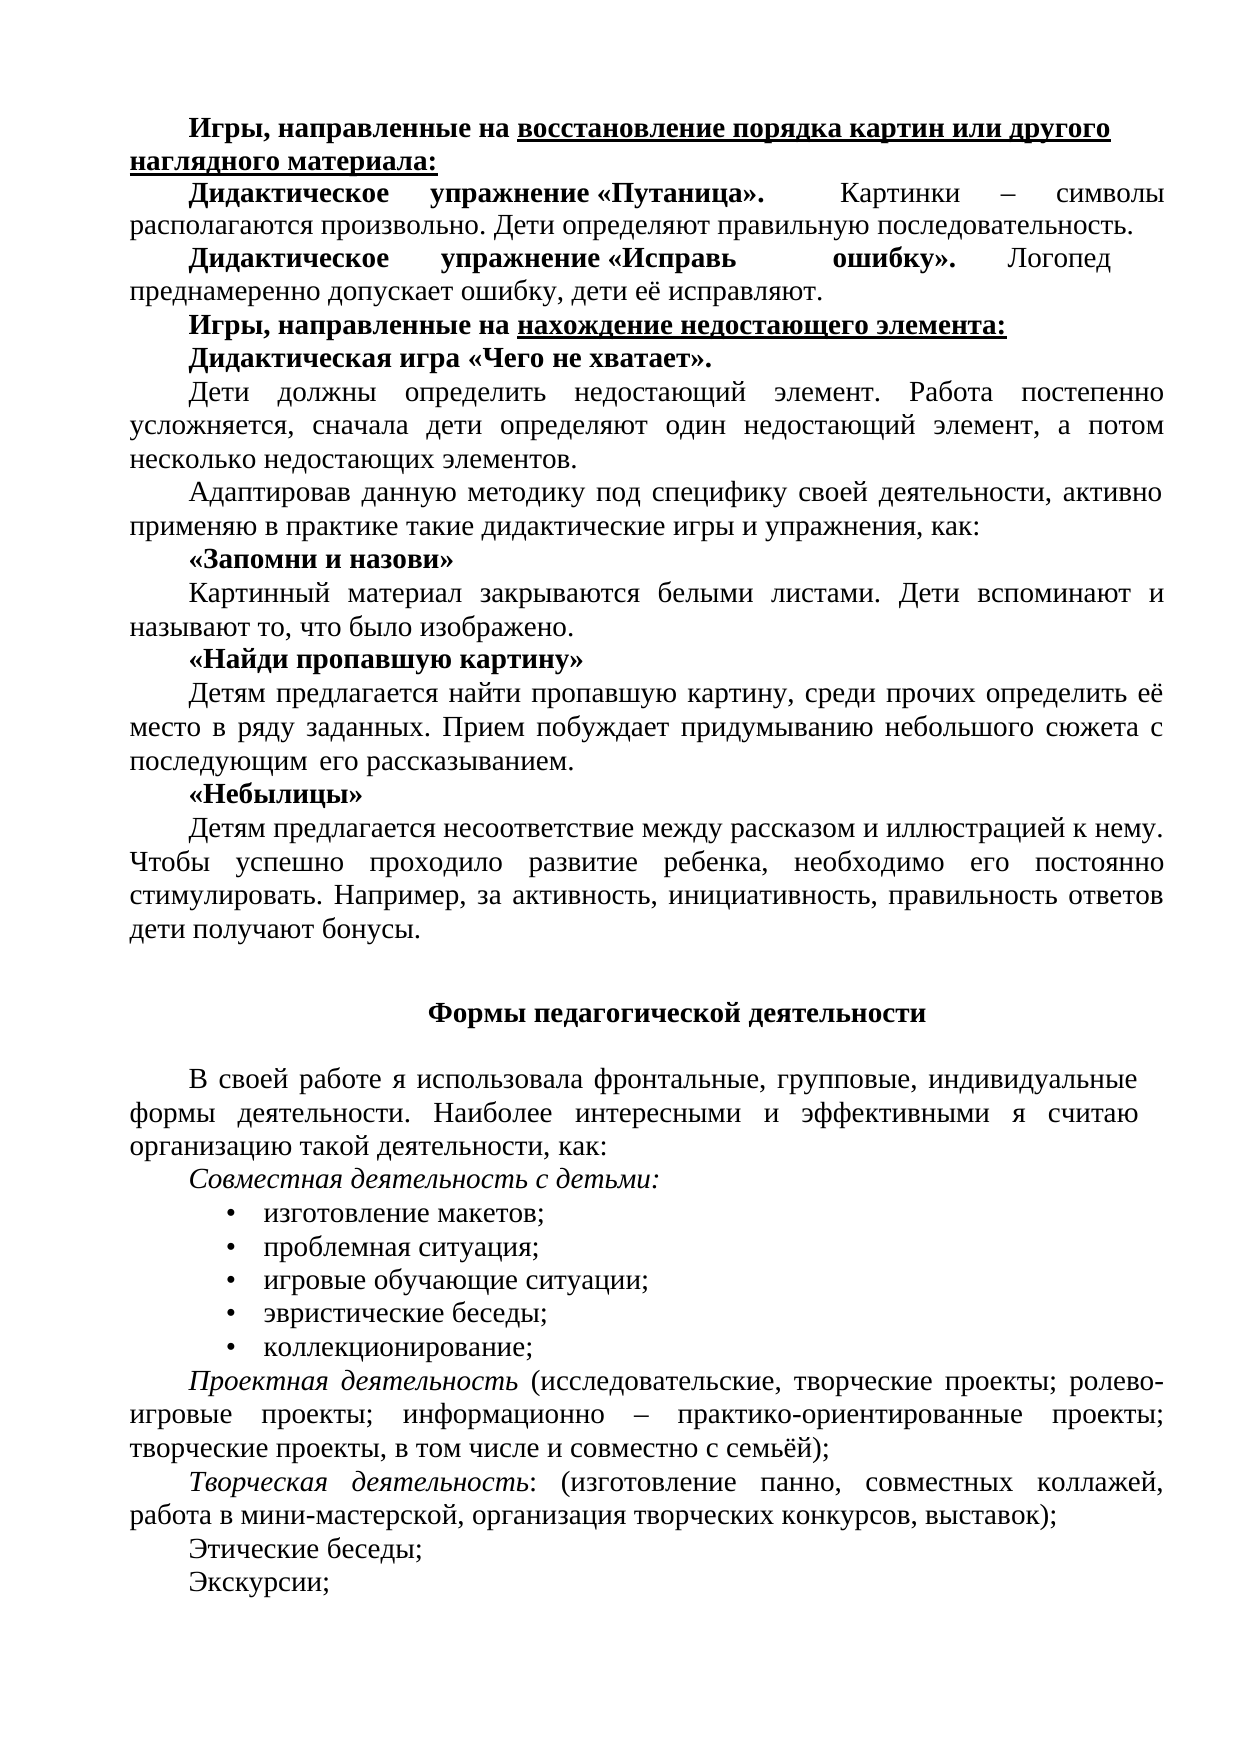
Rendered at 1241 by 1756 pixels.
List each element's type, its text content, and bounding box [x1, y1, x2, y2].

text Этические беседы; Экскурсии; [188, 1531, 423, 1598]
list коллекционирование; [226, 1330, 1192, 1363]
list изготовление макетов; [226, 1196, 1192, 1229]
subtitle Игры, направленные на нахождение недостающего элемента: Дидактическая игра «Чего не хватает». [188, 307, 1009, 374]
text Дидактическое упражнение «Путаница». Картинки – символы располагаются произвольно. Дети определяют правильную последовательность. [129, 177, 1166, 241]
text Проектная деятельность (исследовательские, творческие проекты; ролево- игровые проекты; информационно – практико-ориентированные проекты; творческие проекты, в том числе и совместно с семьёй); [129, 1363, 1164, 1464]
list игровые обучающие ситуации; [226, 1263, 1192, 1296]
subtitle «Запомни и назови» [188, 542, 1192, 575]
subtitle Игры, направленные на восстановление порядка картин или другого наглядного материала: [129, 110, 1113, 177]
text Творческая деятельность: (изготовление панно, совместных коллажей, работа в мини-мастерской, организация творческих конкурсов, выставок); [129, 1464, 1164, 1531]
text Картинный материал закрываются белыми листами. Дети вспоминают и называют то, что было изображено. [129, 575, 1164, 642]
text Адаптировав данную методику под специфику своей деятельности, активно применяю в практике такие дидактические игры и упражнения, как: [129, 474, 1163, 542]
subtitle «Найди пропавшую картину» [188, 642, 1192, 676]
text Дидактическое упражнение «Исправь ошибку». Логопед преднамеренно допускает ошибку, дети её исправляют. [129, 241, 1166, 307]
text Дети должны определить недостающий элемент. Работа постепенно усложняется, сначала дети определяют один недостающий элемент, а потом несколько недостающих элементов. [129, 374, 1164, 474]
text Детям предлагается несоответствие между рассказом и иллюстрацией к нему. Чтобы успешно проходило развитие ребенка, необходимо его постоянно стимулировать. Например, за активность, инициативность, правильность ответов дети получают бонусы. [129, 810, 1164, 944]
text В своей работе я использовала фронтальные, групповые, индивидуальные формы деятельности. Наиболее интересными и эффективными я считаю организацию такой деятельности, как: [129, 1061, 1138, 1162]
subtitle Формы педагогической деятельности [218, 995, 1135, 1029]
list эвристические беседы; [226, 1296, 1192, 1329]
text Совместная деятельность с детьми: [188, 1162, 1192, 1196]
text Детям предлагается найти пропавшую картину, среди прочих определить её место в ряду заданных. Прием побуждает придумыванию небольшого сюжета с последующим его рассказыванием. [129, 676, 1164, 776]
subtitle «Небылицы» [188, 777, 1192, 810]
list проблемная ситуация; [226, 1229, 1192, 1262]
